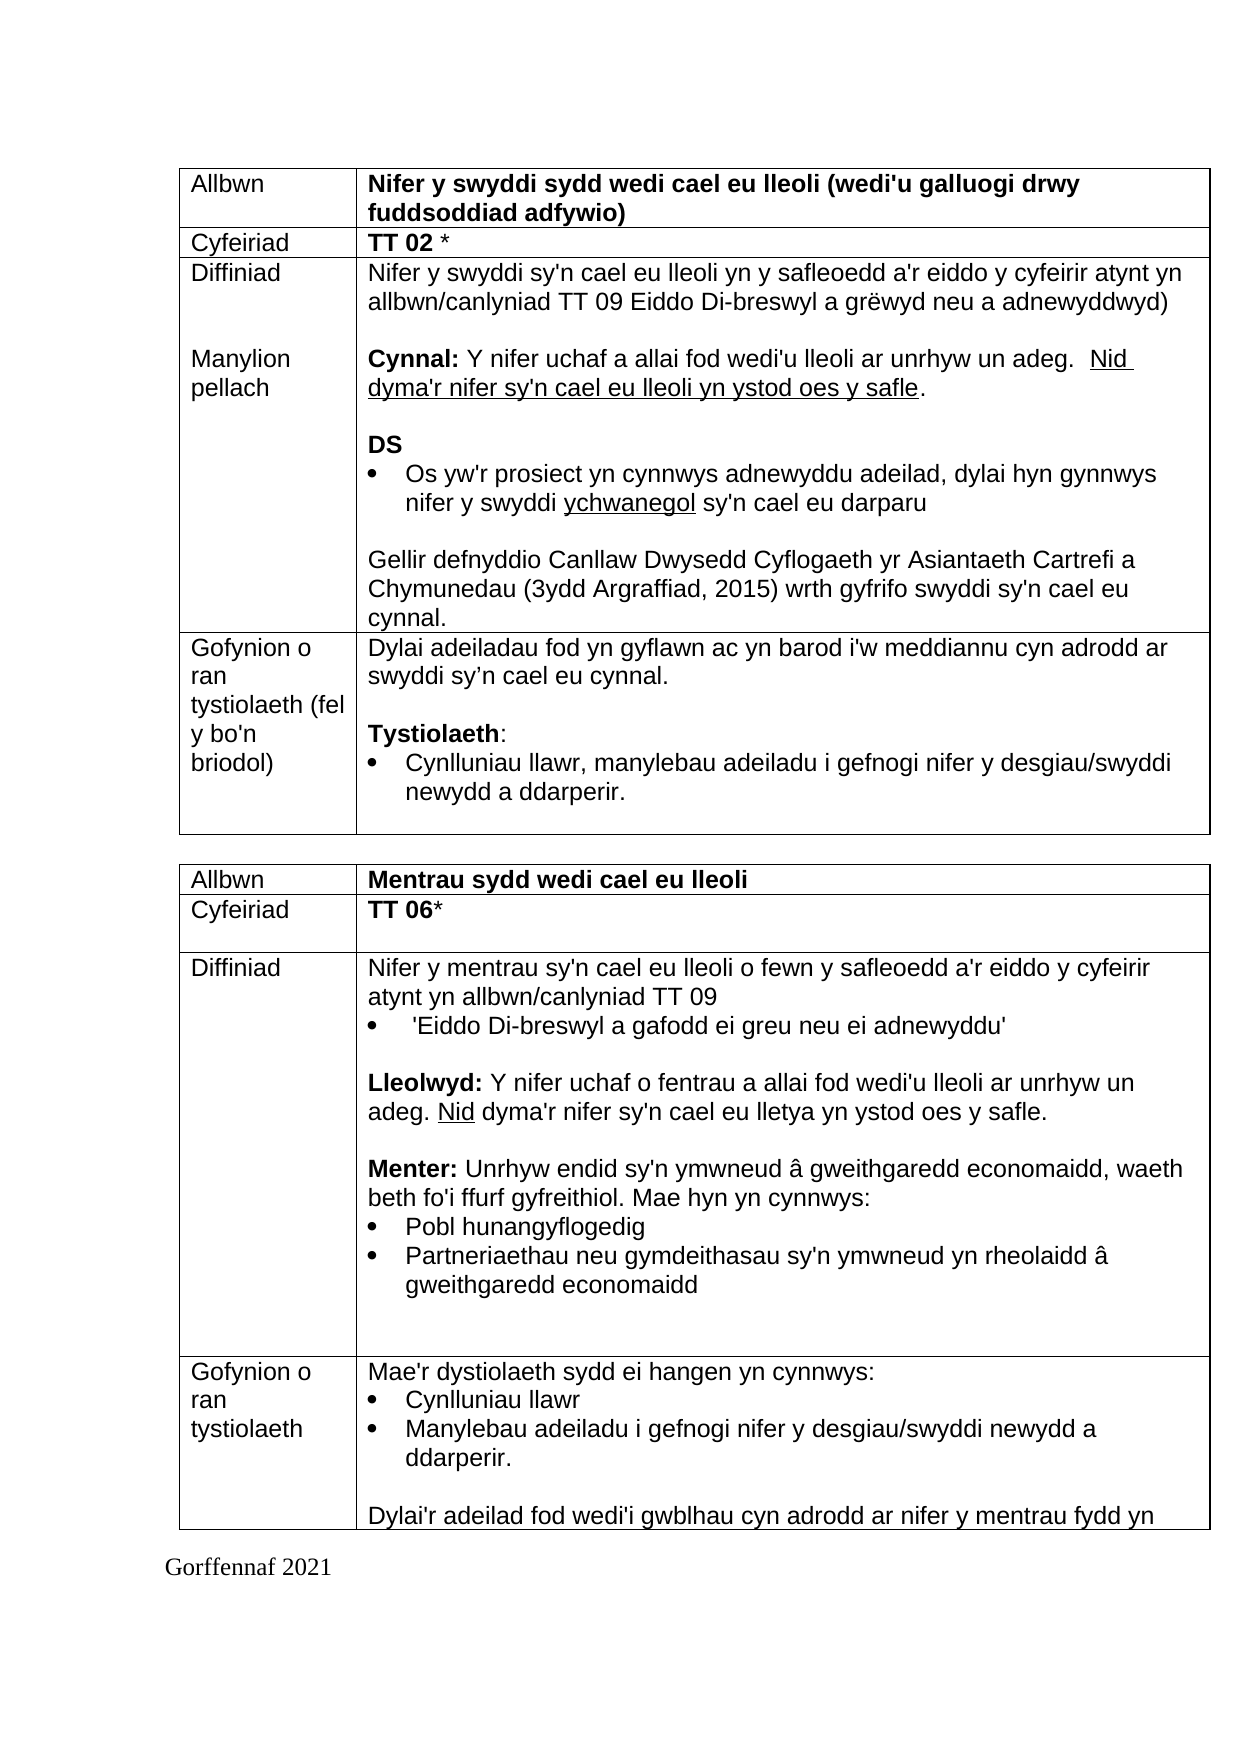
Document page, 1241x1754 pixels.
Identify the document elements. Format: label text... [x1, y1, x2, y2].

table_header Mentrau sydd wedi cael eu lleoli [357, 865, 1209, 893]
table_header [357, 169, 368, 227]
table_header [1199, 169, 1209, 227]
table_header Allbwn [180, 169, 356, 227]
table_header Allbwn [180, 865, 356, 893]
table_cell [357, 1357, 1209, 1529]
table_cell TT 06* [357, 895, 1209, 952]
table_cell Diffiniad Manylion pellach [180, 258, 356, 632]
table_cell Gofynion o ran tystiolaeth (fel y bo'n briodol) [180, 633, 356, 834]
table_cell Nifer y swyddi sy'n cael eu lleoli yn y safleoedd a'r eiddo y cyfeirir atynt yn allbwn/canlyniad TT 09 Eiddo Di-breswyl a grëwyd neu a adnewyddwyd) Cynnal: Y nifer uchaf a allai fod wedi'u lleoli ar unrhyw un adeg. Nid dyma'r nifer sy'n cael eu lleoli yn ystod oes y safle. DS Os yw'r prosiect yn cynnwys adnewyddu adeilad, dylai hyn gynnwys nifer y swyddi ychwanegol sy'n cael eu darparu Gellir defnyddio Canllaw Dwysedd Cyflogaeth yr Asiantaeth Cartrefi a Chymunedau (3ydd Argraffiad, 2015) wrth gyfrifo swyddi sy'n cael eu cynnal. [357, 258, 1209, 632]
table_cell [180, 1357, 356, 1529]
table_cell Dylai adeiladau fod yn gyflawn ac yn barod i'w meddiannu cyn adrodd ar swyddi sy’n cael eu cynnal. Tystiolaeth: Cynlluniau llawr, manylebau adeiladu i gefnogi nifer y desgiau/swyddi newydd a ddarperir. [357, 633, 1209, 834]
table_cell Diffiniad [180, 953, 356, 1356]
table_cell Cyfeiriad [180, 895, 356, 952]
table_cell Nifer y mentrau sy'n cael eu lleoli o fewn y safleoedd a'r eiddo y cyfeirir atynt yn allbwn/canlyniad TT 09 'Eiddo Di-breswyl a gafodd ei greu neu ei adnewyddu' Lleolwyd: Y nifer uchaf o fentrau a allai fod wedi'u lleoli ar unrhyw un adeg. Nid dyma'r nifer sy'n cael eu lletya yn ystod oes y safle. Menter: Unrhyw endid sy'n ymwneud â gweithgaredd economaidd, waeth beth fo'i ffurf gyfreithiol. Mae hyn yn cynnwys: Pobl hunangyflogedig Partneriaethau neu gymdeithasau sy'n ymwneud yn rheolaidd â gweithgaredd economaidd [357, 953, 1209, 1356]
